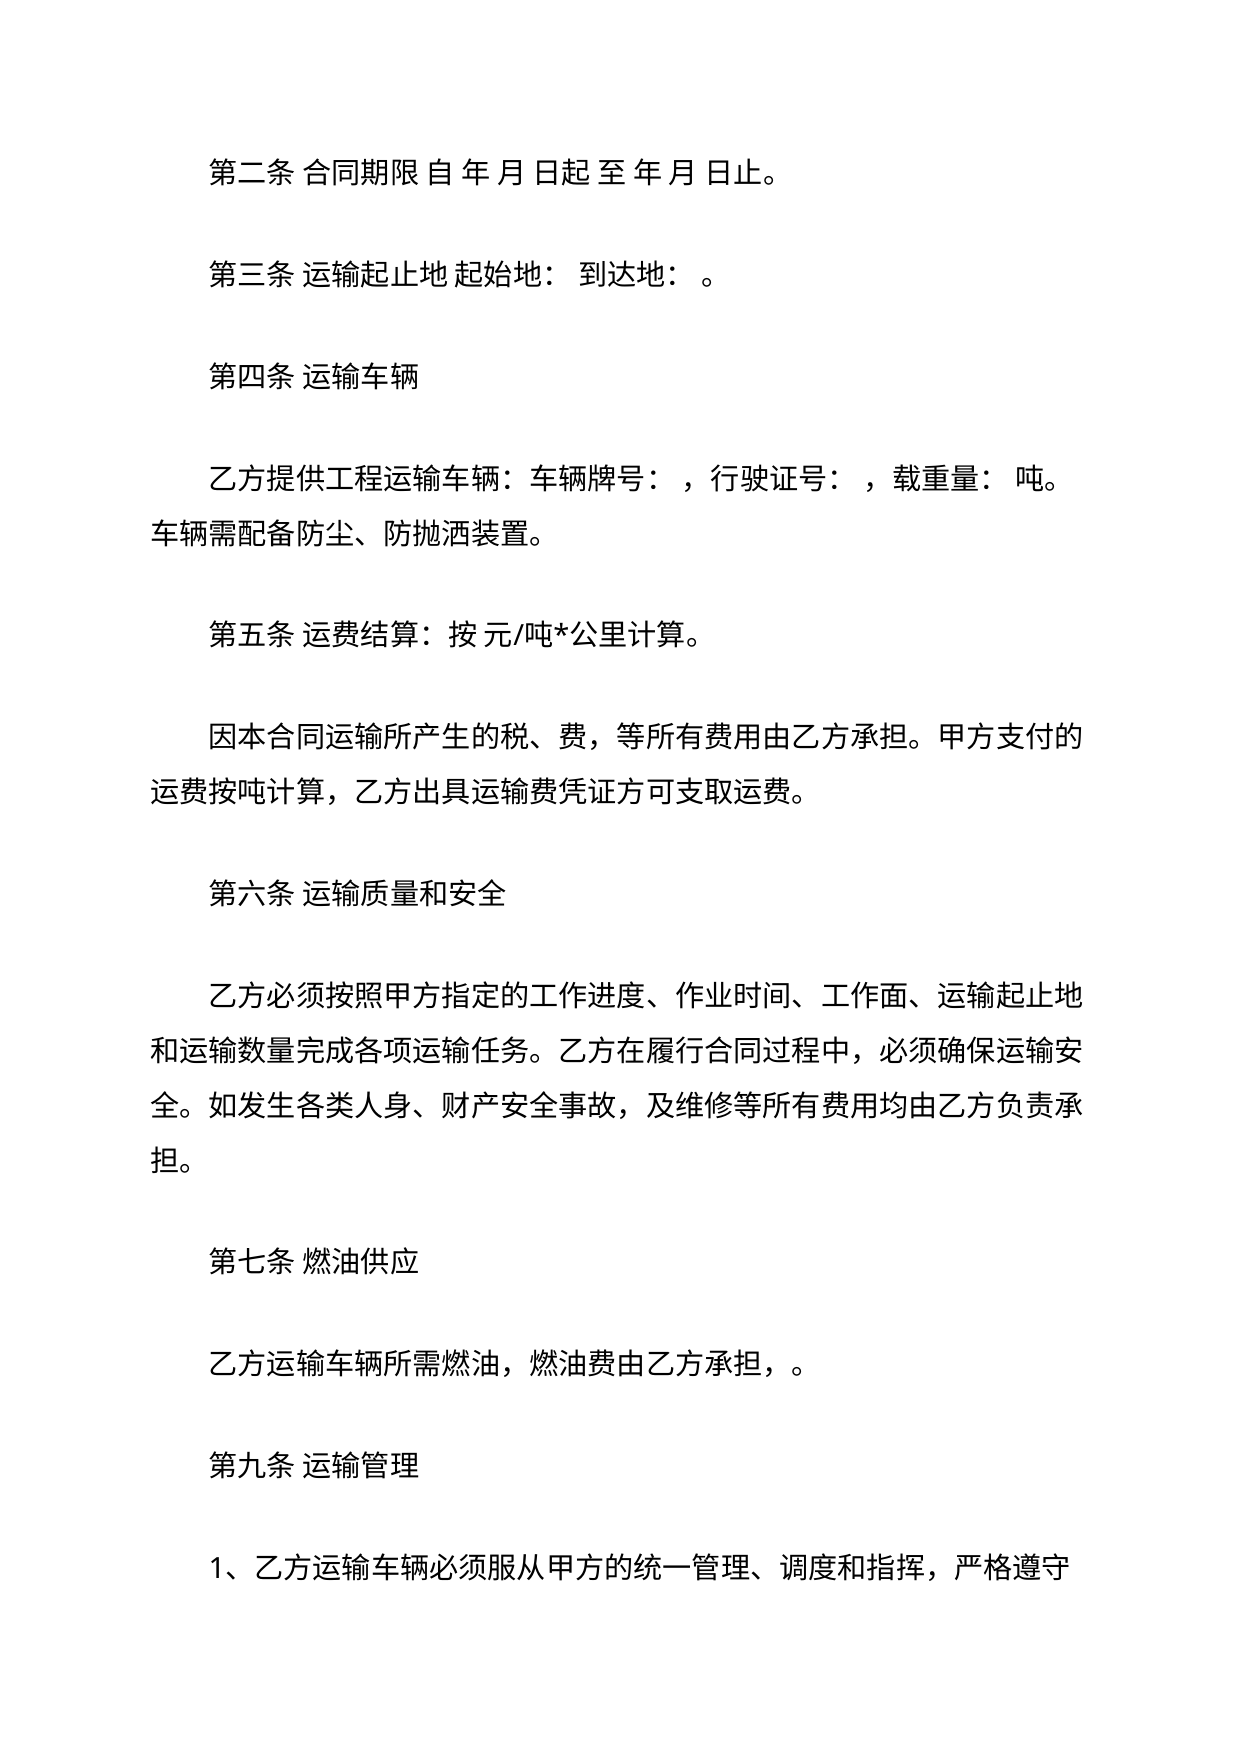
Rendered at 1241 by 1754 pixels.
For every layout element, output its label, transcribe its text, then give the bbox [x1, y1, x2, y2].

text 第二条 合同期限 自 年 月 日起 至 年 月 日止。 [150, 150, 1090, 192]
text 第六条 运输质量和安全 [150, 871, 1090, 913]
text 因本合同运输所产生的税、费，等所有费用由乙方承担。甲方支付的运费按吨计算，乙方出具运输费凭证方可支取运费。 [150, 714, 1090, 811]
text 第九条 运输管理 [150, 1442, 1090, 1485]
text 第三条 运输起止地 起始地： 到达地： 。 [150, 252, 1090, 294]
text 乙方提供工程运输车辆：车辆牌号： ，行驶证号： ，载重量： 吨。车辆需配备防尘、防抛洒装置。 [150, 455, 1090, 552]
text 乙方必须按照甲方指定的工作进度、作业时间、工作面、运输起止地和运输数量完成各项运输任务。乙方在履行合同过程中，必须确保运输安全。如发生各类人身、财产安全事故，及维修等所有费用均由乙方负责承担。 [150, 972, 1090, 1179]
text 乙方运输车辆所需燃油，燃油费由乙方承担，。 [150, 1341, 1090, 1383]
text 第七条 燃油供应 [150, 1239, 1090, 1281]
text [150, 1544, 1090, 1587]
text 第四条 运输车辆 [150, 353, 1090, 396]
text 第五条 运费结算：按 元/吨*公里计算。 [150, 612, 1090, 654]
